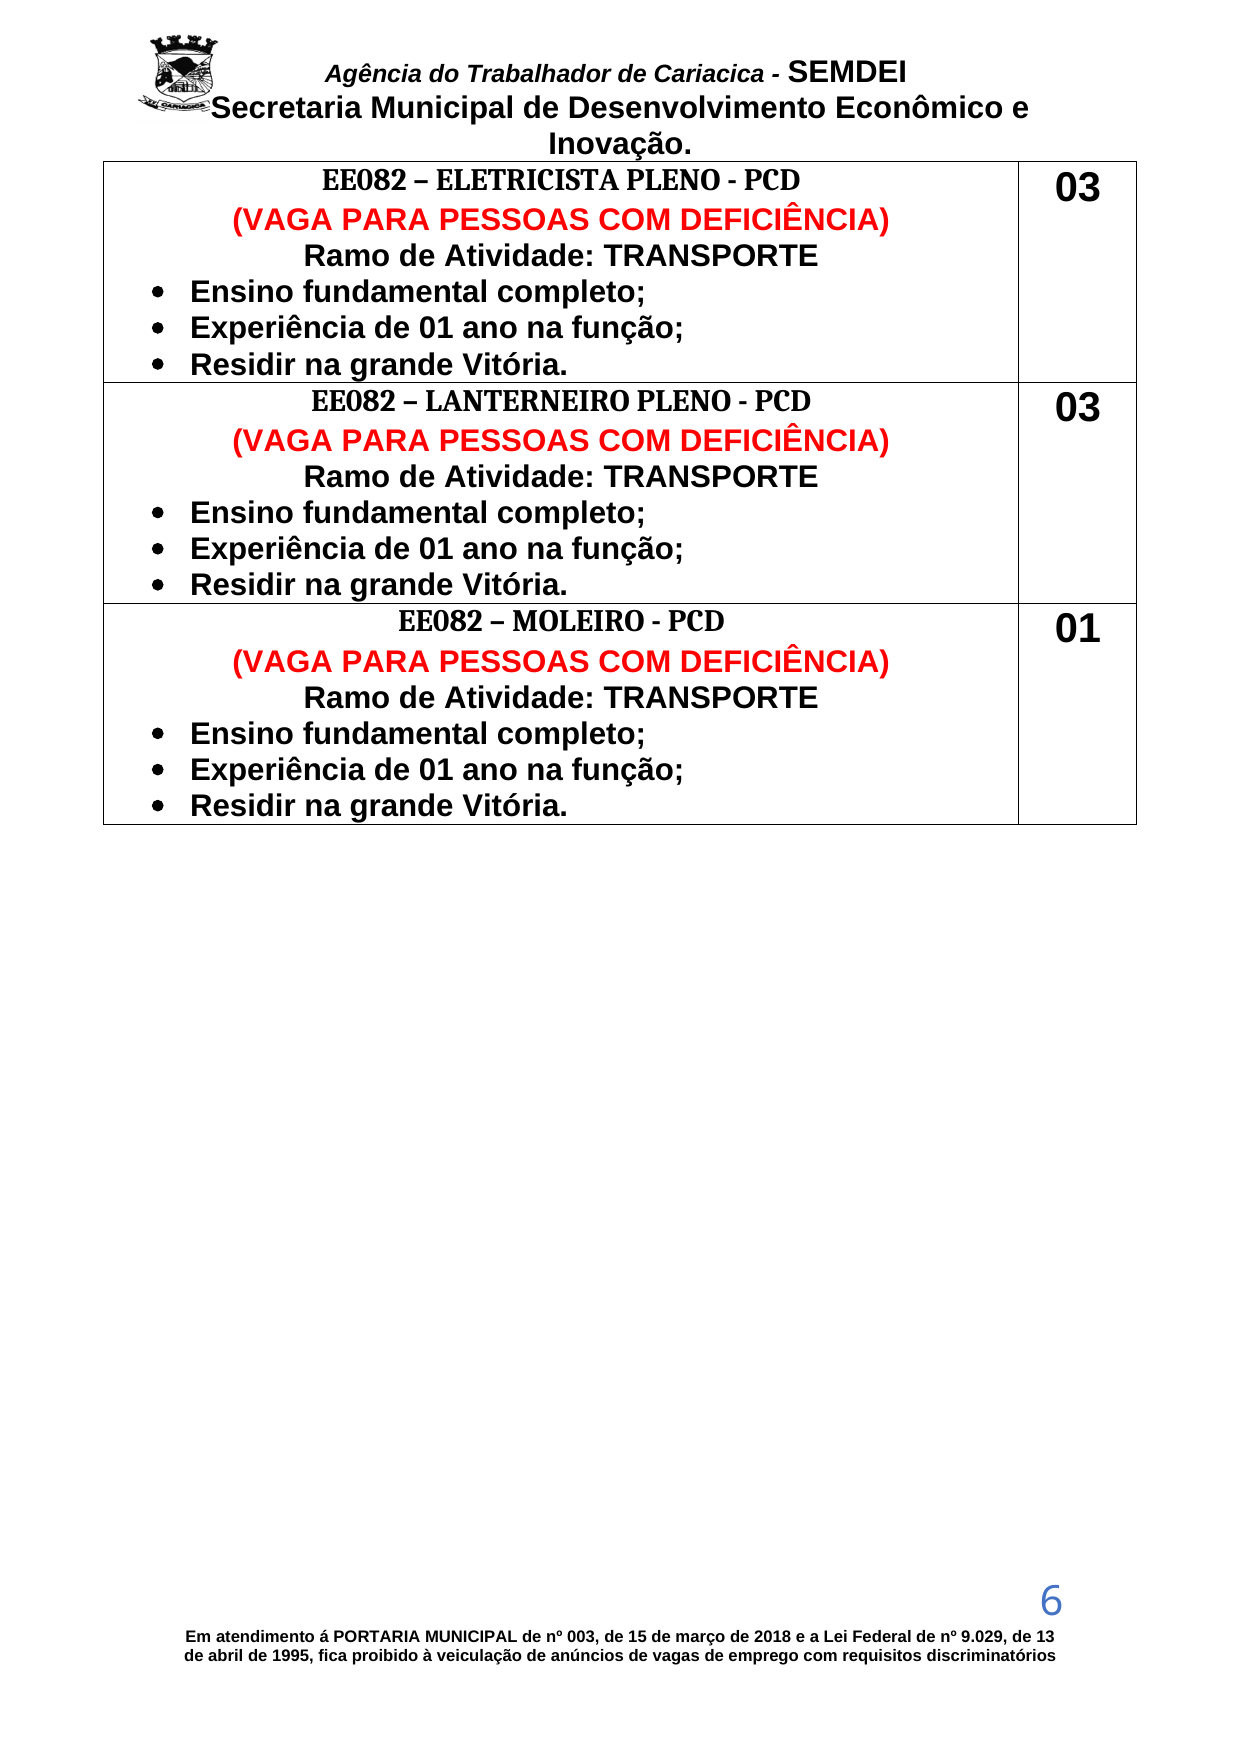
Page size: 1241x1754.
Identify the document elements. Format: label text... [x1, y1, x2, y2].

table_cell EE082 – LANTERNEIRO PLENO - PCD (VAGA PARA PESSOAS COM DEFICIÊNCIA) Ramo de Atividade: TRANSPORTE Ensino fundamental completo; Experiência de 01 ano na função; Residir na grande Vitória. [104, 383, 1018, 603]
table_cell EE082 – ELETRICISTA PLENO - PCD (VAGA PARA PESSOAS COM DEFICIÊNCIA) Ramo de Atividade: TRANSPORTE Ensino fundamental completo; Experiência de 01 ano na função; Residir na grande Vitória. [104, 162, 1018, 382]
table_cell 03 [1019, 162, 1136, 382]
picture [134, 31, 237, 123]
table_cell EE082 – MOLEIRO - PCD (VAGA PARA PESSOAS COM DEFICIÊNCIA) Ramo de Atividade: TRANSPORTE Ensino fundamental completo; Experiência de 01 ano na função; Residir na grande Vitória. [104, 604, 1018, 823]
table_cell 03 [1019, 383, 1136, 603]
table_cell 01 [1019, 604, 1136, 823]
